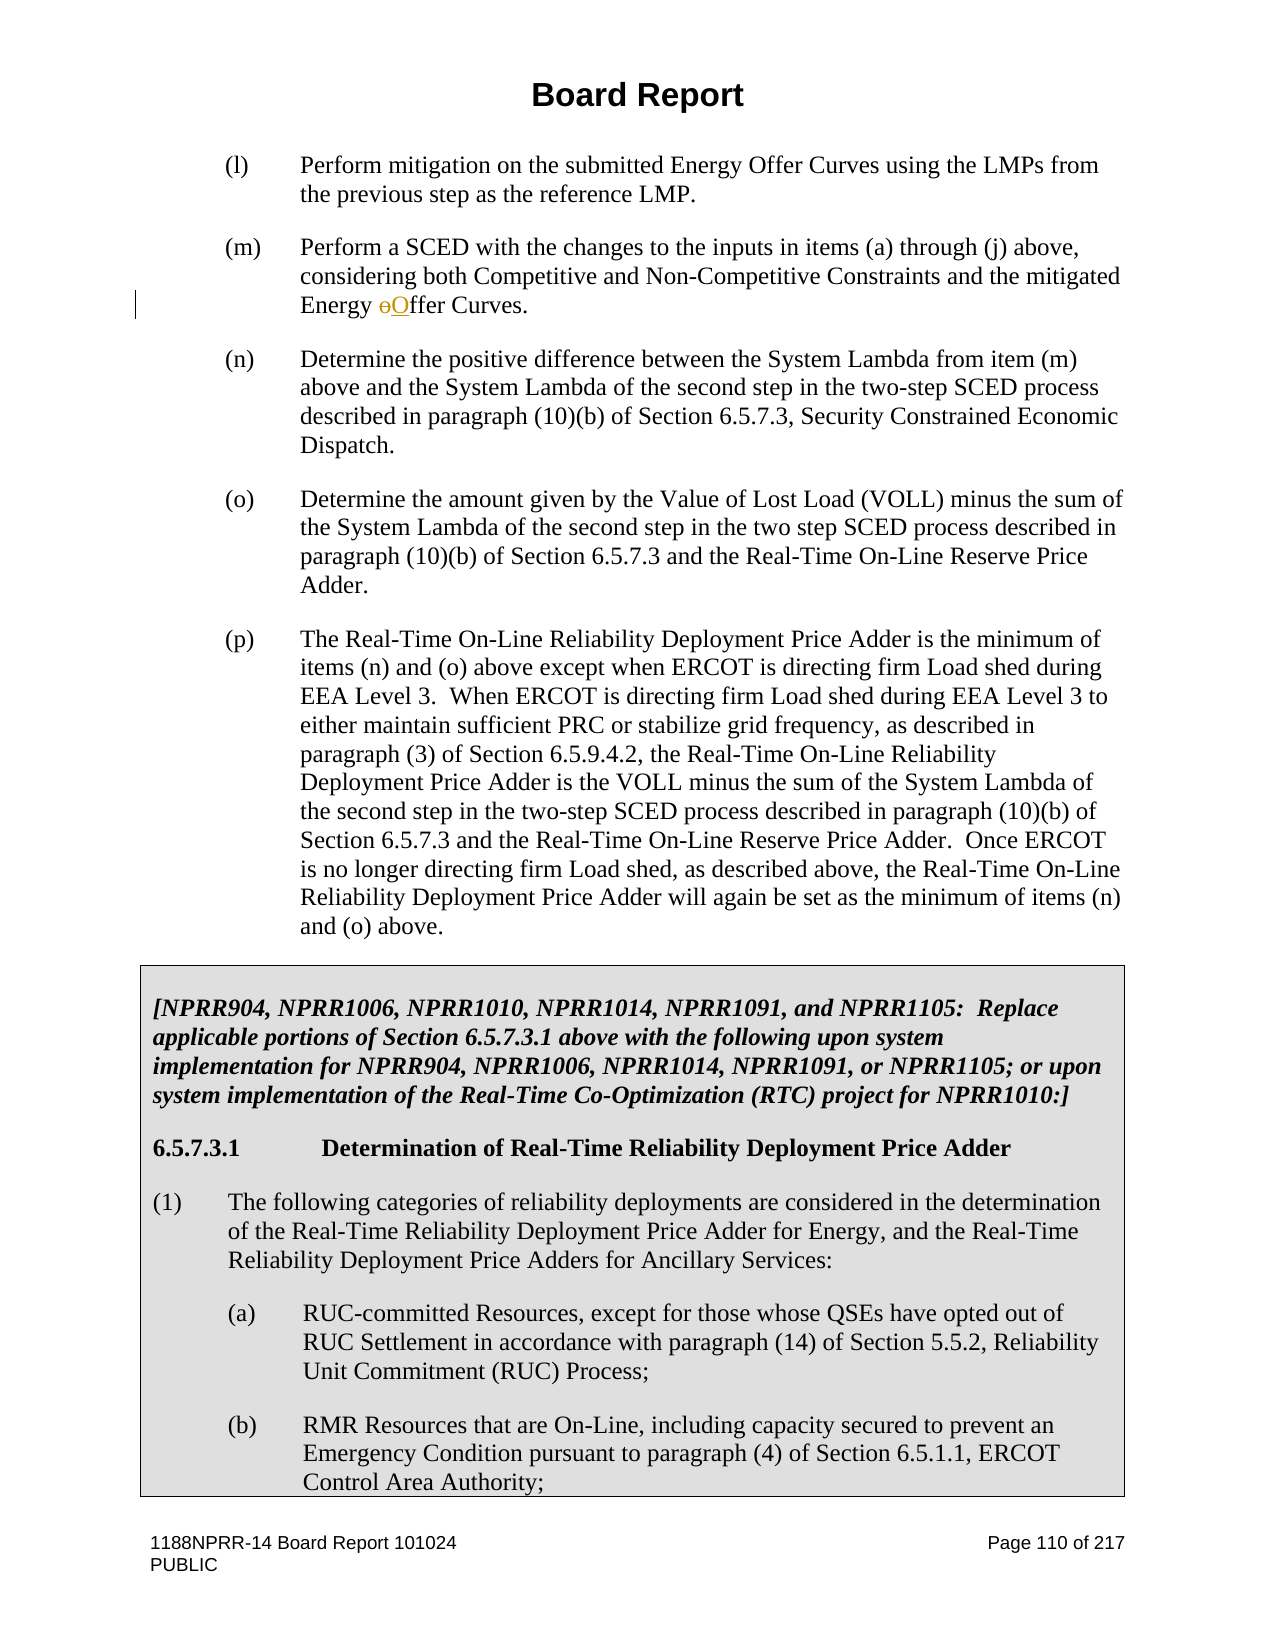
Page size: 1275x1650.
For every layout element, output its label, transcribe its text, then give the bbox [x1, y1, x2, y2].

text (m) Perform a SCED with the changes to the inputs in items (a) through (j) above, considering both Competitive and Non-Competitive Constraints and the mitigated Energy ffer Curves. [225, 232, 1125, 319]
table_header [141, 966, 1124, 1496]
text (n) Determine the positive difference between the System Lambda from item (m) above and the System Lambda of the second step in the two-step SCED process described in paragraph (10)(b) of Section 6.5.7.3, Security Constrained Economic Dispatch. [225, 344, 1125, 459]
text (l) Perform mitigation on the submitted Energy Offer Curves using the LMPs from the previous step as the reference LMP. [225, 150, 1125, 207]
text (o) Determine the amount given by the Value of Lost Load (VOLL) minus the sum of the System Lambda of the second step in the two step SCED process described in paragraph (10)(b) of Section 6.5.7.3 and the Real-Time On-Line Reserve Price Adder. [225, 484, 1125, 599]
text (p) The Real-Time On-Line Reliability Deployment Price Adder is the minimum of items (n) and (o) above except when ERCOT is directing firm Load shed during EEA Level 3. When ERCOT is directing firm Load shed during EEA Level 3 to either maintain sufficient PRC or stabilize grid frequency, as described in paragraph (3) of Section 6.5.9.4.2, the Real-Time On-Line Reliability Deployment Price Adder is the VOLL minus the sum of the System Lambda of the second step in the two-step SCED process described in paragraph (10)(b) of Section 6.5.7.3 and the Real-Time On-Line Reserve Price Adder. Once ERCOT is no longer directing firm Load shed, as described above, the Real-Time On-Line Reliability Deployment Price Adder will again be set as the minimum of items (n) and (o) above. [225, 624, 1125, 940]
